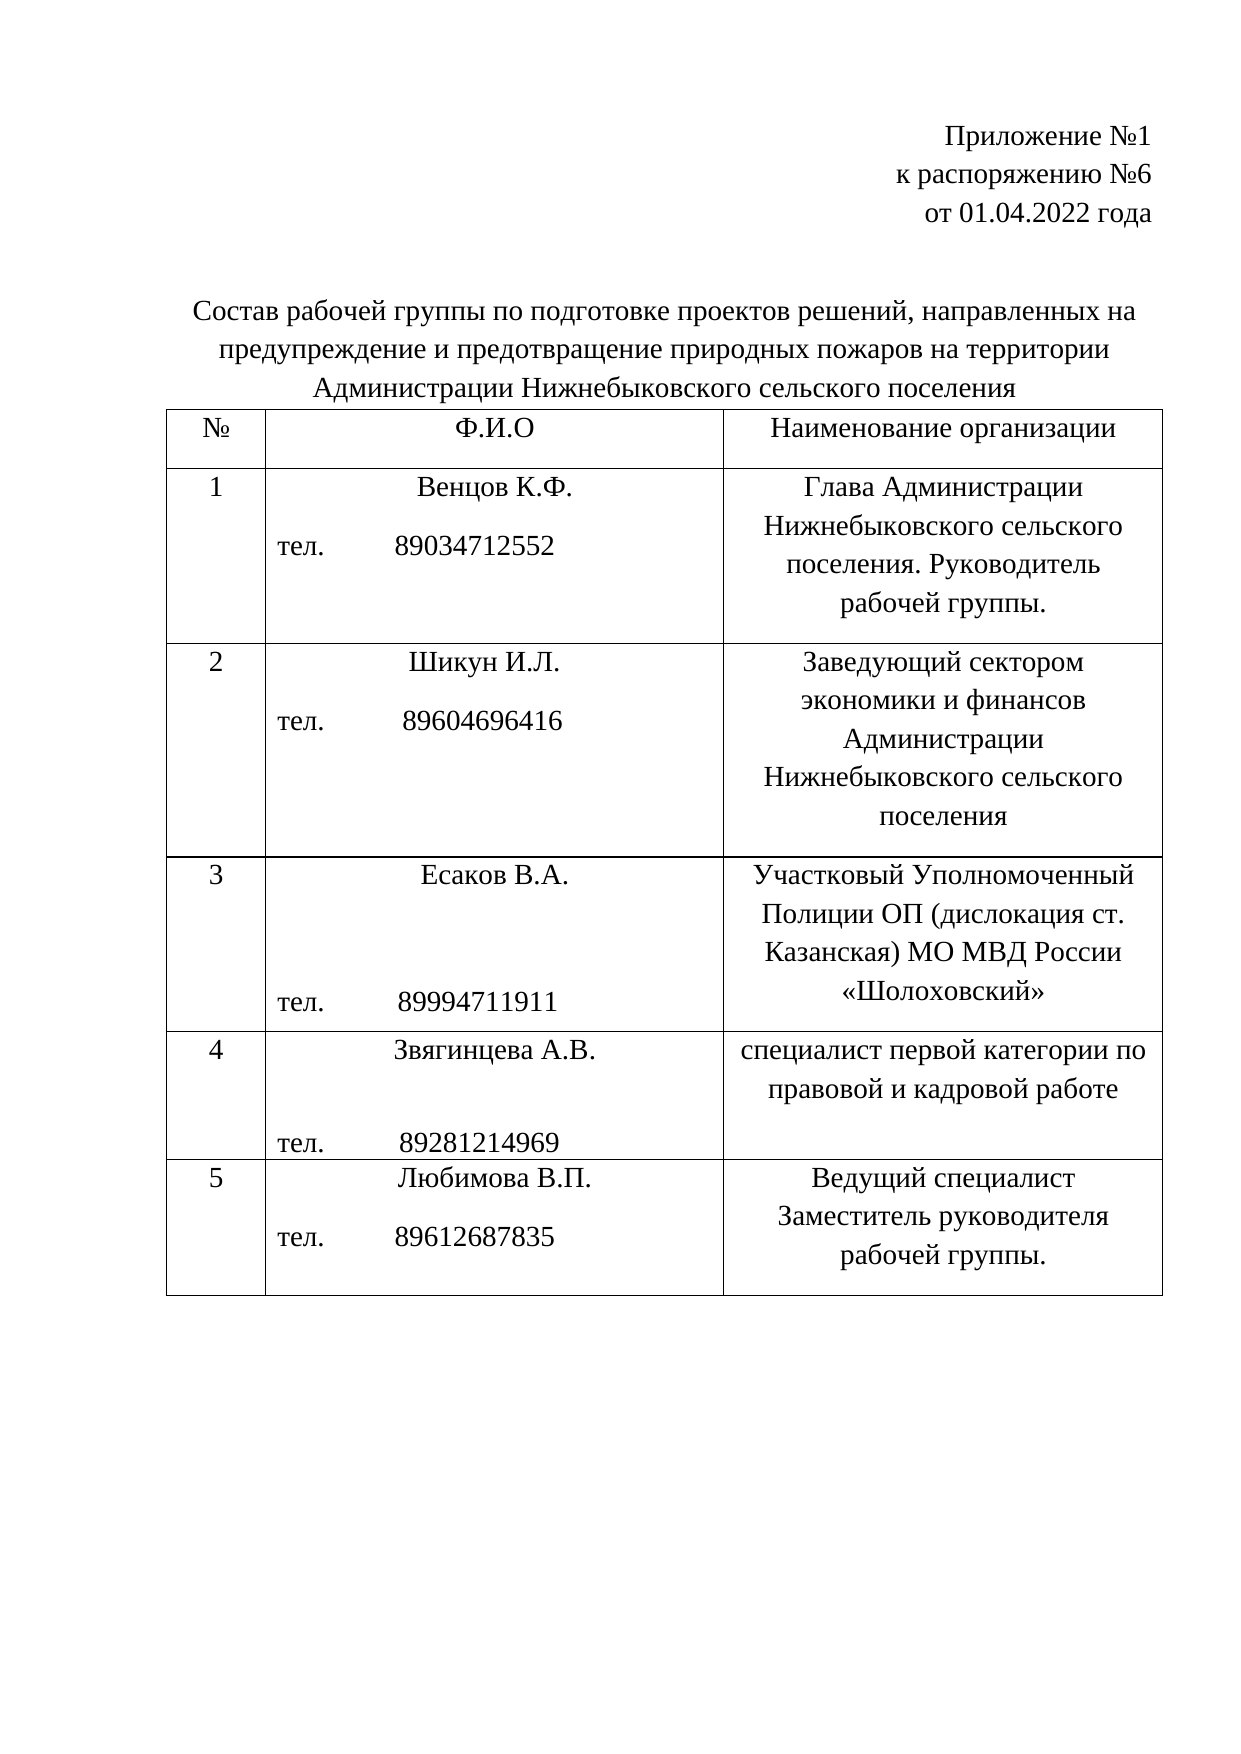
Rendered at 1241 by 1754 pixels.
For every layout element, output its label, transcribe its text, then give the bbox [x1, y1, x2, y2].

table_cell Венцов К.Ф. тел. 89034712552 [266, 469, 723, 643]
table_cell Участковый Уполномоченный Полиции ОП (дислокация ст. Казанская) МО МВД России «Шолоховский» [724, 858, 1162, 1031]
table_cell Есаков В.А. тел. 89994711911 [266, 858, 723, 1031]
text Состав рабочей группы по подготовке проектов решений, направленных на предупреждение и предотвращение природных пожаров на территории Администрации Нижнебыковского сельского поселения [177, 293, 1152, 404]
text Приложение №1 [177, 118, 1152, 152]
table_cell Звягинцева А.В. тел. 89281214969 [266, 1032, 723, 1159]
table_cell Глава Администрации Нижнебыковского сельского поселения. Руководитель рабочей группы. [724, 469, 1162, 643]
table_cell Шикун И.Л. тел. 89604696416 [266, 644, 723, 856]
table_header Наименование организации [724, 410, 1162, 468]
table_header № [167, 410, 265, 468]
table_header Ф.И.О [266, 410, 723, 468]
table_cell 4 [167, 1032, 265, 1159]
table_cell 1 [167, 469, 265, 643]
table_cell Ведущий специалист Заместитель руководителя рабочей группы. [724, 1160, 1162, 1295]
text от 01.04.2022 года [177, 195, 1152, 229]
table_cell 3 [167, 858, 265, 1031]
table_cell Заведующий сектором экономики и финансов Администрации Нижнебыковского сельского поселения [724, 644, 1162, 856]
table_cell Любимова В.П. тел. 89612687835 [266, 1160, 723, 1295]
table_cell 5 [167, 1160, 265, 1295]
table_cell 2 [167, 644, 265, 856]
table_cell специалист первой категории по правовой и кадровой работе [724, 1032, 1162, 1159]
text к распоряжению №6 [177, 157, 1152, 190]
